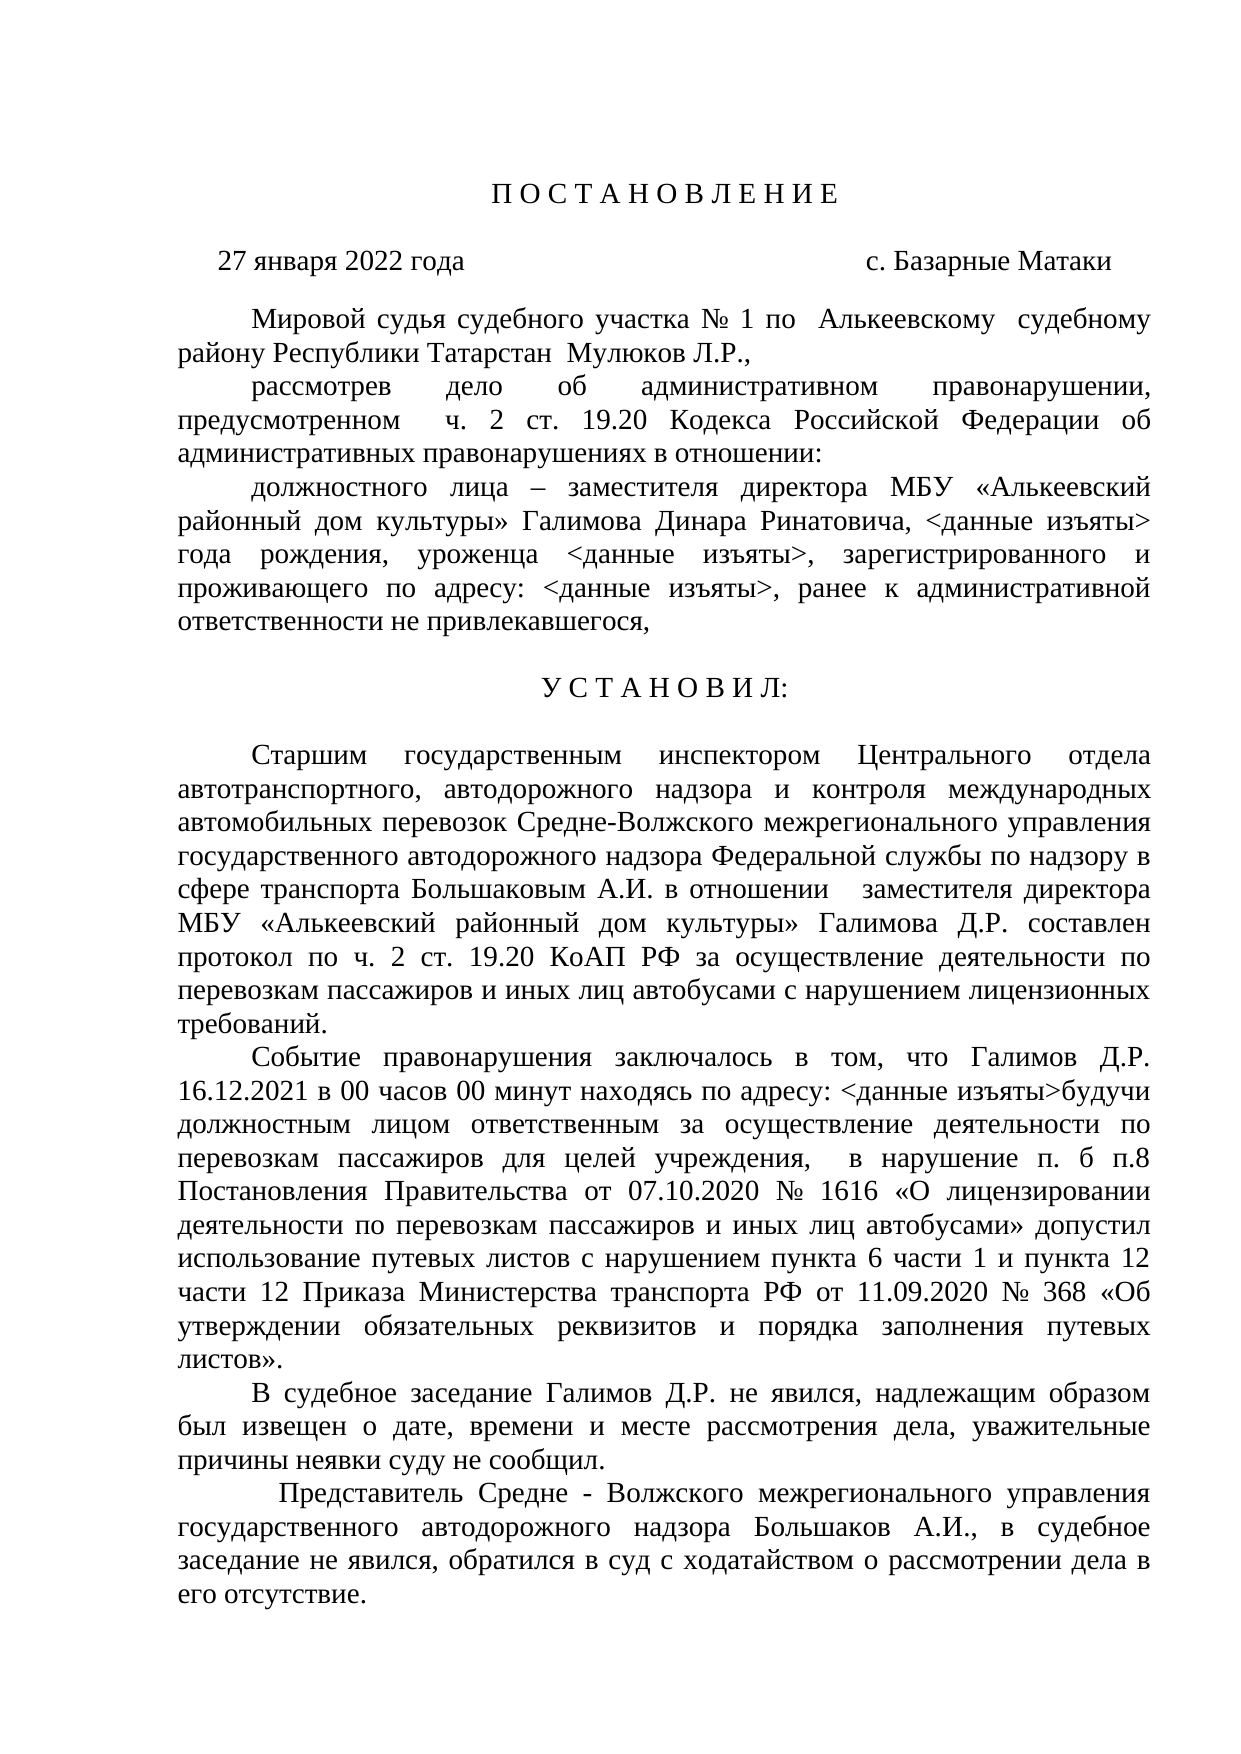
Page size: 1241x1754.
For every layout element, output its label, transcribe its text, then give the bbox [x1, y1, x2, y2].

text должностного лица – заместителя директора МБУ «Алькеевский районный дом культуры» Галимова Динара Ринатовича, <данные изъяты> года рождения, уроженца <данные изъяты>, зарегистрированного и проживающего по адресу: <данные изъяты>, ранее к административной ответственности не привлекавшегося, [177, 469, 1152, 637]
text Событие правонарушения заключалось в том, что Галимов Д.Р. 16.12.2021 в 00 часов 00 минут находясь по адресу: <данные изъяты>будучи должностным лицом ответственным за осуществление деятельности по перевозкам пассажиров для целей учреждения, в нарушение п. б п.8 Постановления Правительства от 07.10.2020 № 1616 «О лицензировании деятельности по перевозкам пассажиров и иных лиц автобусами» допустил использование путевых листов с нарушением пункта 6 части 1 и пункта 12 части 12 Приказа Министерства транспорта РФ от 11.09.2020 № 368 «Об утверждении обязательных реквизитов и порядка заполнения путевых листов». [177, 1039, 1152, 1375]
text У С Т А Н О В И Л: [177, 670, 1152, 704]
text В судебное заседание Галимов Д.Р. не явился, надлежащим образом был извещен о дате, времени и месте рассмотрения дела, уважительные причины неявки суду не сообщил. [177, 1375, 1152, 1475]
title Представитель Средне - Волжского межрегионального управления государственного автодорожного надзора Большаков А.И., в судебное заседание не явился, обратился в суд с ходатайством о рассмотрении дела в его отсутствие. [177, 1475, 1152, 1609]
text П О С Т А Н О В Л Е Н И Е [177, 176, 1152, 209]
text рассмотрев дело об административном правонарушении, предусмотренном ч. 2 ст. 19.20 Кодекса Российской Федерации об административных правонарушениях в отношении: [177, 368, 1152, 469]
text Старшим государственным инспектором Центрального отдела автотранспортного, автодорожного надзора и контроля международных автомобильных перевозок Средне-Волжского межрегионального управления государственного автодорожного надзора Федеральной службы по надзору в сфере транспорта Большаковым А.И. в отношении заместителя директора МБУ «Алькеевский районный дом культуры» Галимова Д.Р. составлен протокол по ч. 2 ст. 19.20 КоАП РФ за осуществление деятельности по перевозкам пассажиров и иных лиц автобусами с нарушением лицензионных требований. [177, 737, 1152, 1039]
text Мировой судья судебного участка № 1 по Алькеевскому судебному району Республики Татарстан Мулюков Л.Р., [177, 301, 1152, 368]
title 27 января 2022 года с. Базарные Матаки [177, 243, 1152, 276]
